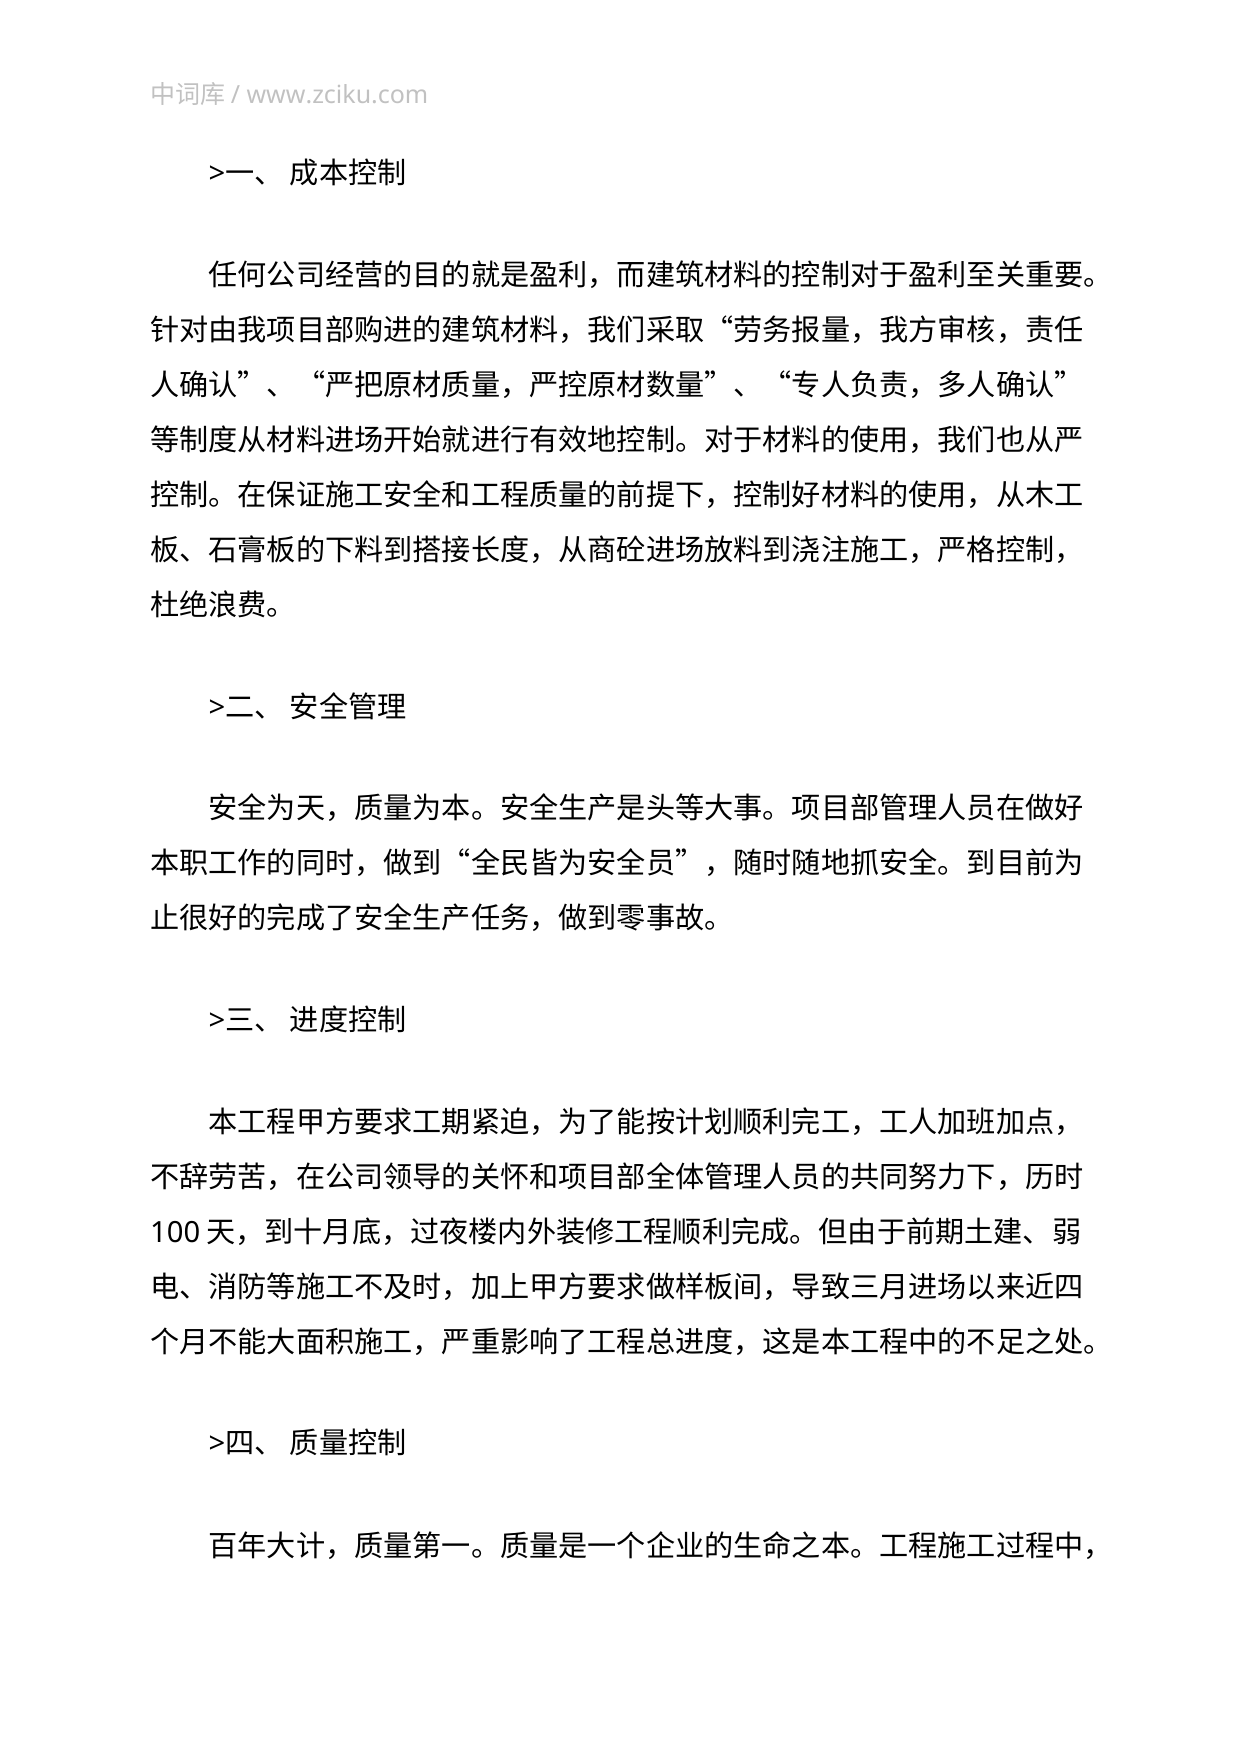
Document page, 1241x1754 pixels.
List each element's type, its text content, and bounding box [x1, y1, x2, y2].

text >三、 进度控制 [150, 997, 1090, 1039]
text 任何公司经营的目的就是盈利，而建筑材料的控制对于盈利至关重要。针对由我项目部购进的建筑材料，我们采取“劳务报量，我方审核，责任人确认”、“严把原材质量，严控原材数量”、“专人负责，多人确认”等制度从材料进场开始就进行有效地控制。对于材料的使用，我们也从严控制。在保证施工安全和工程质量的前提下，控制好材料的使用，从木工板、石膏板的下料到搭接长度，从商砼进场放料到浇注施工，严格控制，杜绝浪费。 [150, 252, 1090, 624]
text 安全为天，质量为本。安全生产是头等大事。项目部管理人员在做好本职工作的同时，做到“全民皆为安全员”，随时随地抓安全。到目前为止很好的完成了安全生产任务，做到零事故。 [150, 785, 1090, 937]
text >四、 质量控制 [150, 1420, 1090, 1462]
text >一、 成本控制 [150, 150, 1090, 192]
text >二、 安全管理 [150, 683, 1090, 726]
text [150, 1522, 1090, 1564]
text 本工程甲方要求工期紧迫，为了能按计划顺利完工，工人加班加点，不辞劳苦，在公司领导的关怀和项目部全体管理人员的共同努力下，历时100天，到十月底，过夜楼内外装修工程顺利完成。但由于前期土建、弱电、消防等施工不及时，加上甲方要求做样板间，导致三月进场以来近四个月不能大面积施工，严重影响了工程总进度，这是本工程中的不足之处。 [150, 1099, 1090, 1361]
